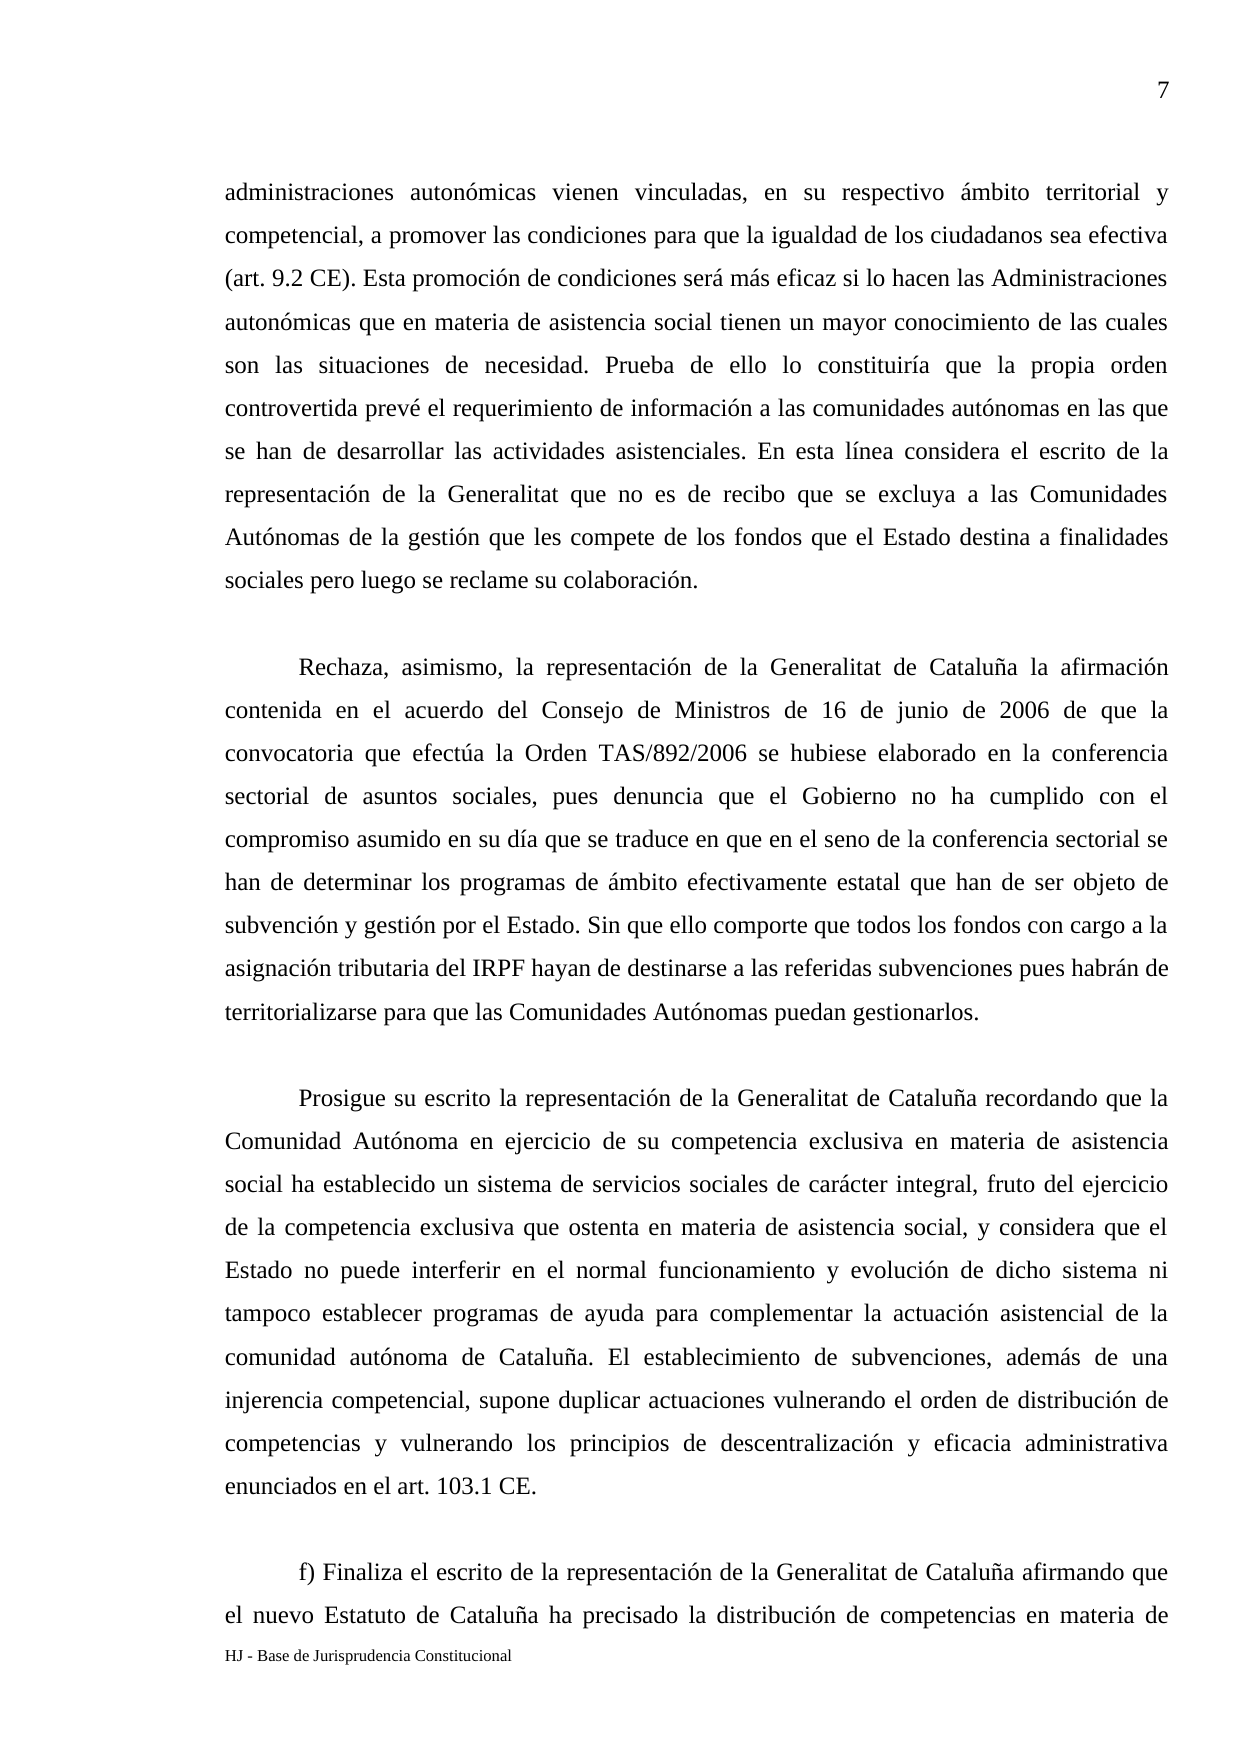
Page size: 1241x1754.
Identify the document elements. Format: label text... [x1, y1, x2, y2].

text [224, 1557, 1169, 1629]
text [224, 177, 1169, 594]
text Prosigue su escrito la representación de la Generalitat de Cataluña recordando que la Comunidad Autónoma en ejercicio de su competencia exclusiva en materia de asistencia social ha establecido un sistema de servicios sociales de carácter integral, fruto del ejercicio de la competencia exclusiva que ostenta en materia de asistencia social, y considera que el Estado no puede interferir en el normal funcionamiento y evolución de dicho sistema ni tampoco establecer programas de ayuda para complementar la actuación asistencial de la comunidad autónoma de Cataluña. El establecimiento de subvenciones, además de una injerencia competencial, supone duplicar actuaciones vulnerando el orden de distribución de competencias y vulnerando los principios de descentralización y eficacia administrativa enunciados en el art. 103.1 CE. [224, 1083, 1169, 1500]
text Rechaza, asimismo, la representación de la Generalitat de Cataluña la afirmación contenida en el acuerdo del Consejo de Ministros de 16 de junio de 2006 de que la convocatoria que efectúa la Orden TAS/892/2006 se hubiese elaborado en la conferencia sectorial de asuntos sociales, pues denuncia que el Gobierno no ha cumplido con el compromiso asumido en su día que se traduce en que en el seno de la conferencia sectorial se han de determinar los programas de ámbito efectivamente estatal que han de ser objeto de subvención y gestión por el Estado. Sin que ello comporte que todos los fondos con cargo a la asignación tributaria del IRPF hayan de destinarse a las referidas subvenciones pues habrán de territorializarse para que las Comunidades Autónomas puedan gestionarlos. [224, 652, 1169, 1025]
